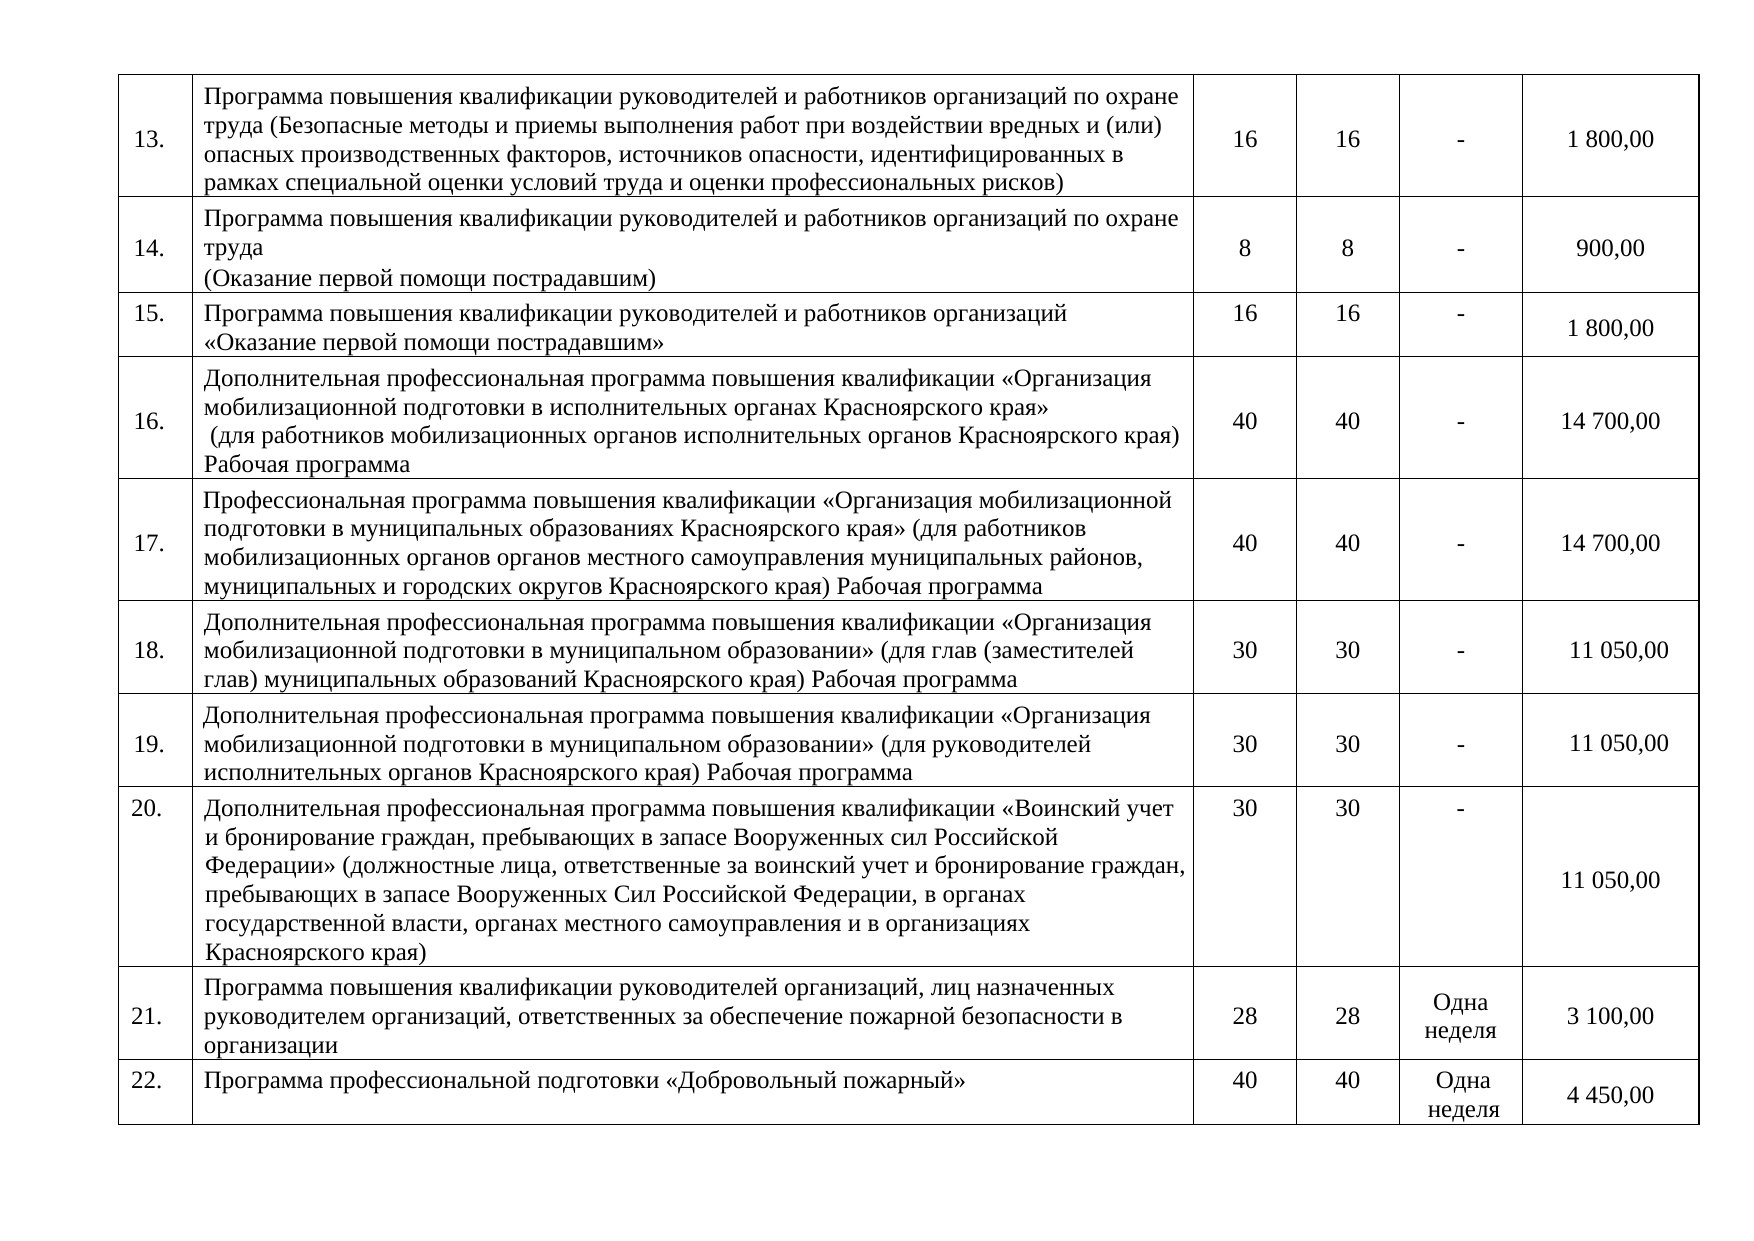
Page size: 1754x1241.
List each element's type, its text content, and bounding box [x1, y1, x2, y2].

table_cell 900,00 [1523, 197, 1698, 292]
table_cell 30 [1297, 694, 1399, 786]
table_cell - [1400, 479, 1522, 600]
table_cell 14 700,00 [1523, 479, 1698, 600]
table_cell 8 [1194, 197, 1296, 292]
table_cell 11 050,00 [1523, 787, 1698, 966]
table_cell - [1400, 694, 1522, 786]
table_cell 40 [1297, 357, 1399, 478]
table_cell Дополнительная профессиональная программа повышения квалификации «Организация мобилизационной подготовки в муниципальном образовании» (для руководителей исполнительных органов Красноярского края) Рабочая программа [193, 694, 1193, 786]
table_cell 40 [1297, 479, 1399, 600]
table_cell 14 700,00 [1523, 357, 1698, 478]
table_cell 20. [119, 787, 192, 966]
table_cell - [1400, 357, 1522, 478]
table_cell - [1400, 601, 1522, 693]
table_cell Программа повышения квалификации руководителей и работников организаций «Оказание первой помощи пострадавшим» [193, 293, 1193, 356]
table_cell - [1400, 197, 1522, 292]
table_cell 16 [1297, 293, 1399, 356]
table_cell 18. [119, 601, 192, 693]
table_cell 17. [119, 479, 192, 600]
table_cell 16 [1297, 75, 1399, 196]
table_cell 16 [1194, 293, 1296, 356]
table_cell 4 450,00 [1523, 1060, 1698, 1123]
table_cell 14. [119, 197, 192, 292]
table_cell 28 [1297, 967, 1399, 1059]
table_cell - [1400, 75, 1522, 196]
table_cell 22. [119, 1060, 192, 1123]
table_cell 8 [1297, 197, 1399, 292]
table_cell Программа повышения квалификации руководителей организаций, лиц назначенных руководителем организаций, ответственных за обеспечение пожарной безопасности в организации [193, 967, 1193, 1059]
table_cell 30 [1194, 694, 1296, 786]
table_cell 30 [1194, 601, 1296, 693]
table_cell 1 800,00 [1523, 75, 1698, 196]
table_cell Одна неделя [1400, 967, 1522, 1059]
table_cell 30 [1194, 787, 1296, 966]
table_cell 30 [1297, 601, 1399, 693]
table_cell 40 [1194, 357, 1296, 478]
table_cell 11 050,00 [1523, 694, 1698, 786]
table_cell - [1400, 293, 1522, 356]
table_cell 11 050,00 [1523, 601, 1698, 693]
table_cell Программа повышения квалификации руководителей и работников организаций по охране труда (Оказание первой помощи пострадавшим) [193, 197, 1193, 292]
table_cell 40 [1194, 1060, 1296, 1123]
table_cell 13. [119, 75, 192, 196]
table_cell Дополнительная профессиональная программа повышения квалификации «Организация мобилизационной подготовки в исполнительных органах Красноярского края» (для работников мобилизационных органов исполнительных органов Красноярского края) Рабочая программа [193, 357, 1193, 478]
table_cell 40 [1297, 1060, 1399, 1123]
table_cell 3 100,00 [1523, 967, 1698, 1059]
table_cell Профессиональная программа повышения квалификации «Организация мобилизационной подготовки в муниципальных образованиях Красноярского края» (для работников мобилизационных органов органов местного самоуправления муниципальных районов, муниципальных и городских округов Красноярского края) Рабочая программа [193, 479, 1193, 600]
table_cell 16 [1194, 75, 1296, 196]
table_cell 15. [119, 293, 192, 356]
table_cell 16. [119, 357, 192, 478]
table_cell Дополнительная профессиональная программа повышения квалификации «Организация мобилизационной подготовки в муниципальном образовании» (для глав (заместителей глав) муниципальных образований Красноярского края) Рабочая программа [193, 601, 1193, 693]
table_cell 28 [1194, 967, 1296, 1059]
table_cell Программа повышения квалификации руководителей и работников организаций по охране труда (Безопасные методы и приемы выполнения работ при воздействии вредных и (или) опасных производственных факторов, источников опасности, идентифицированных в рамках специальной оценки условий труда и оценки профессиональных рисков) [193, 75, 1193, 196]
table_cell 21. [119, 967, 192, 1059]
table_cell Дополнительная профессиональная программа повышения квалификации «Воинский учет и бронирование граждан, пребывающих в запасе Вооруженных сил Российской Федерации» (должностные лица, ответственные за воинский учет и бронирование граждан, пребывающих в запасе Вооруженных Сил Российской Федерации, в органах государственной власти, органах местного самоуправления и в организациях Красноярского края) [193, 787, 1193, 966]
table_cell 40 [1194, 479, 1296, 600]
table_cell - [1400, 787, 1522, 966]
table_cell 19. [119, 694, 192, 786]
table_cell 30 [1297, 787, 1399, 966]
table_cell 1 800,00 [1523, 293, 1698, 356]
table_cell Одна неделя [1400, 1060, 1522, 1123]
table_cell Программа профессиональной подготовки «Добровольный пожарный» [193, 1060, 1193, 1123]
